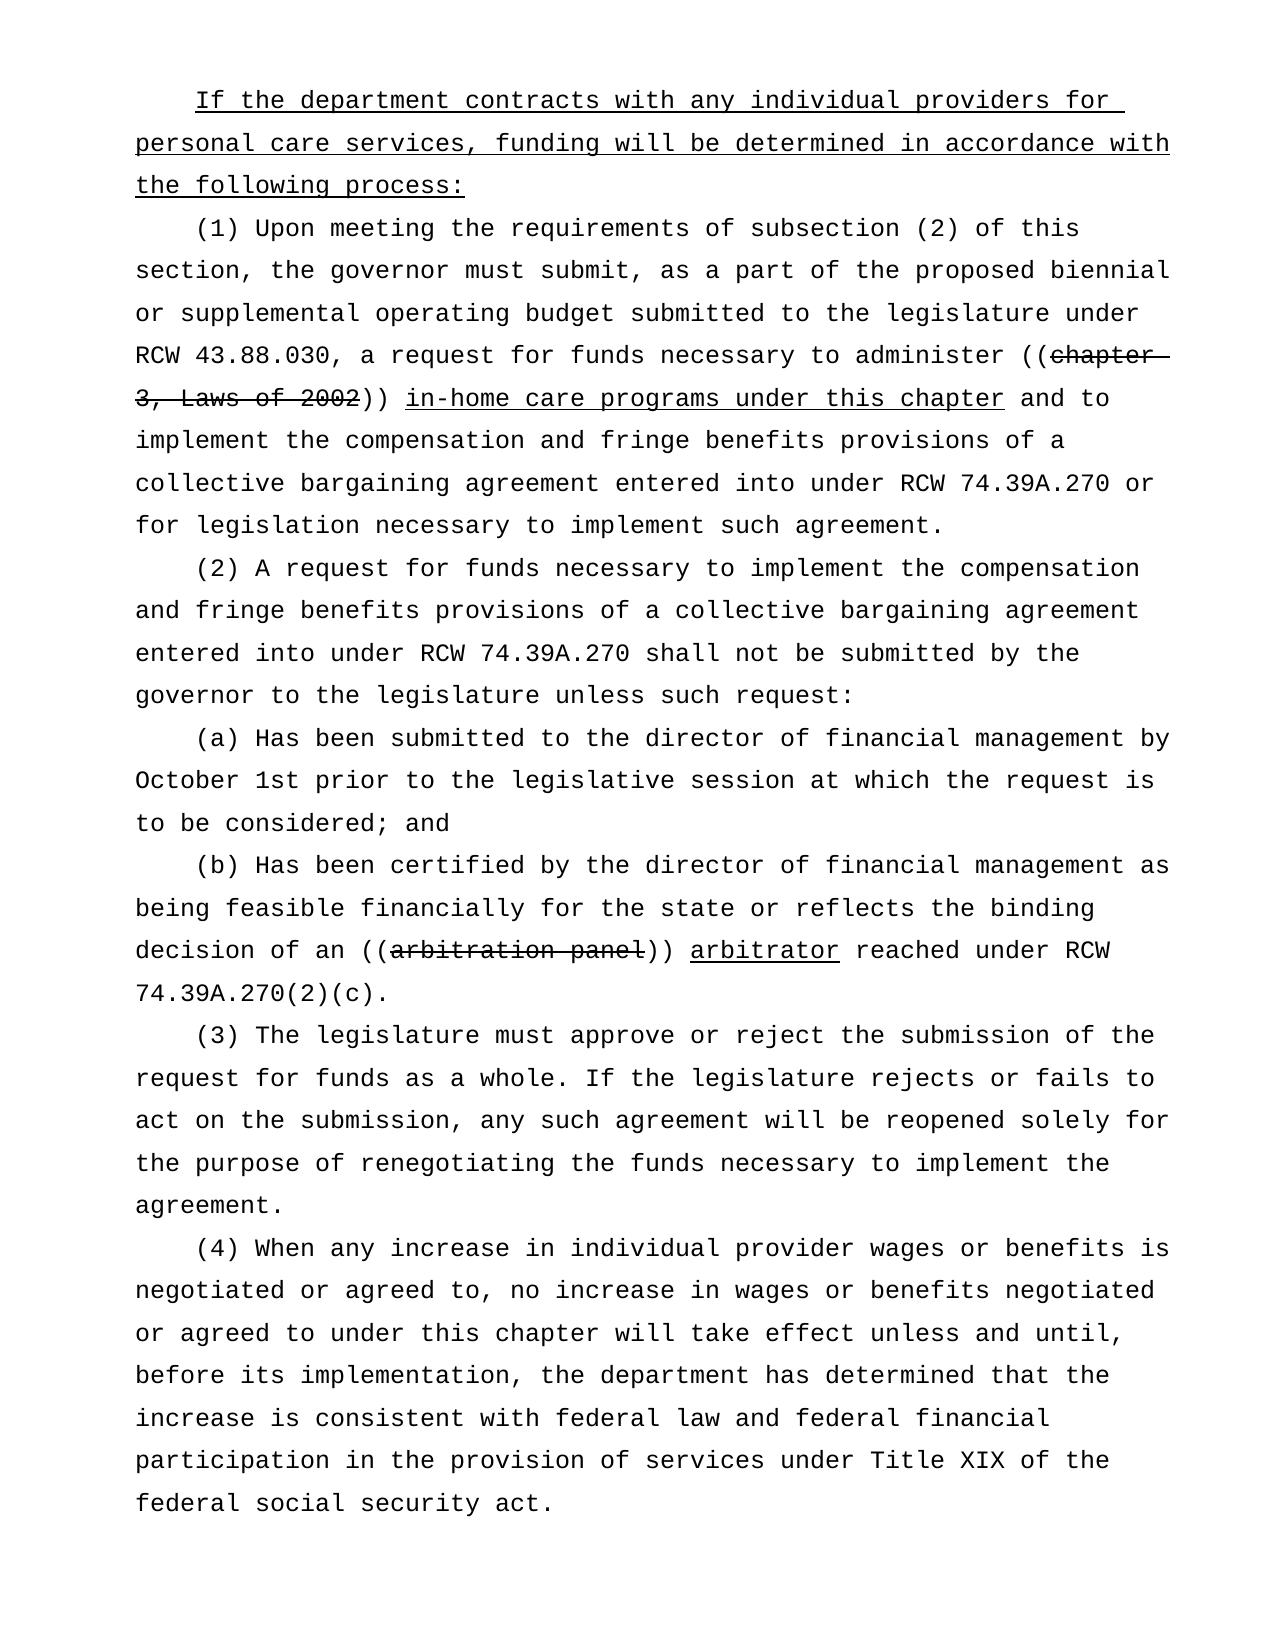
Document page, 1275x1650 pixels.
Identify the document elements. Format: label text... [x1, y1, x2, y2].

text (4) When any increase in individual provider wages or benefits is negotiated or agreed to, no increase in wages or benefits negotiated or agreed to under this chapter will take effect unless and until, before its implementation, the department has determined that the increase is consistent with federal law and federal financial participation in the provision of services under Title XIX of the federal social security act. [135, 1222, 1170, 1520]
text (3) The legislature must approve or reject the submission of the request for funds as a whole. If the legislature rejects or fails to act on the submission, any such agreement will be reopened solely for the purpose of renegotiating the funds necessary to implement the agreement. [135, 1010, 1170, 1222]
text (1) Upon meeting the requirements of subsection (2) of this section, the governor must submit, as a part of the proposed biennial or supplemental operating budget submitted to the legislature under RCW 43.88.030, a request for funds necessary to administer ((chapter 3, Laws of 2002)) in-home care programs under this chapter and to implement the compensation and fringe benefits provisions of a collective bargaining agreement entered into under RCW 74.39A.270 or for legislation necessary to implement such agreement. [135, 202, 1170, 542]
text (2) A request for funds necessary to implement the compensation and fringe benefits provisions of a collective bargaining agreement entered into under RCW 74.39A.270 shall not be submitted by the governor to the legislature unless such request: [135, 542, 1170, 712]
text If the department contracts with any individual providers for personal care services, funding will be determined in accordance with the following process: [135, 155, 1170, 202]
text If the department contracts with any individual providers for personal care services, funding will be determined in accordance with the following process: [135, 75, 1170, 154]
text (a) Has been submitted to the director of financial management by October 1st prior to the legislative session at which the request is to be considered; and [135, 712, 1170, 840]
text (b) Has been certified by the director of financial management as being feasible financially for the state or reflects the binding decision of an ((arbitration panel)) arbitrator reached under RCW 74.39A.270(2)(c). [135, 840, 1170, 1010]
